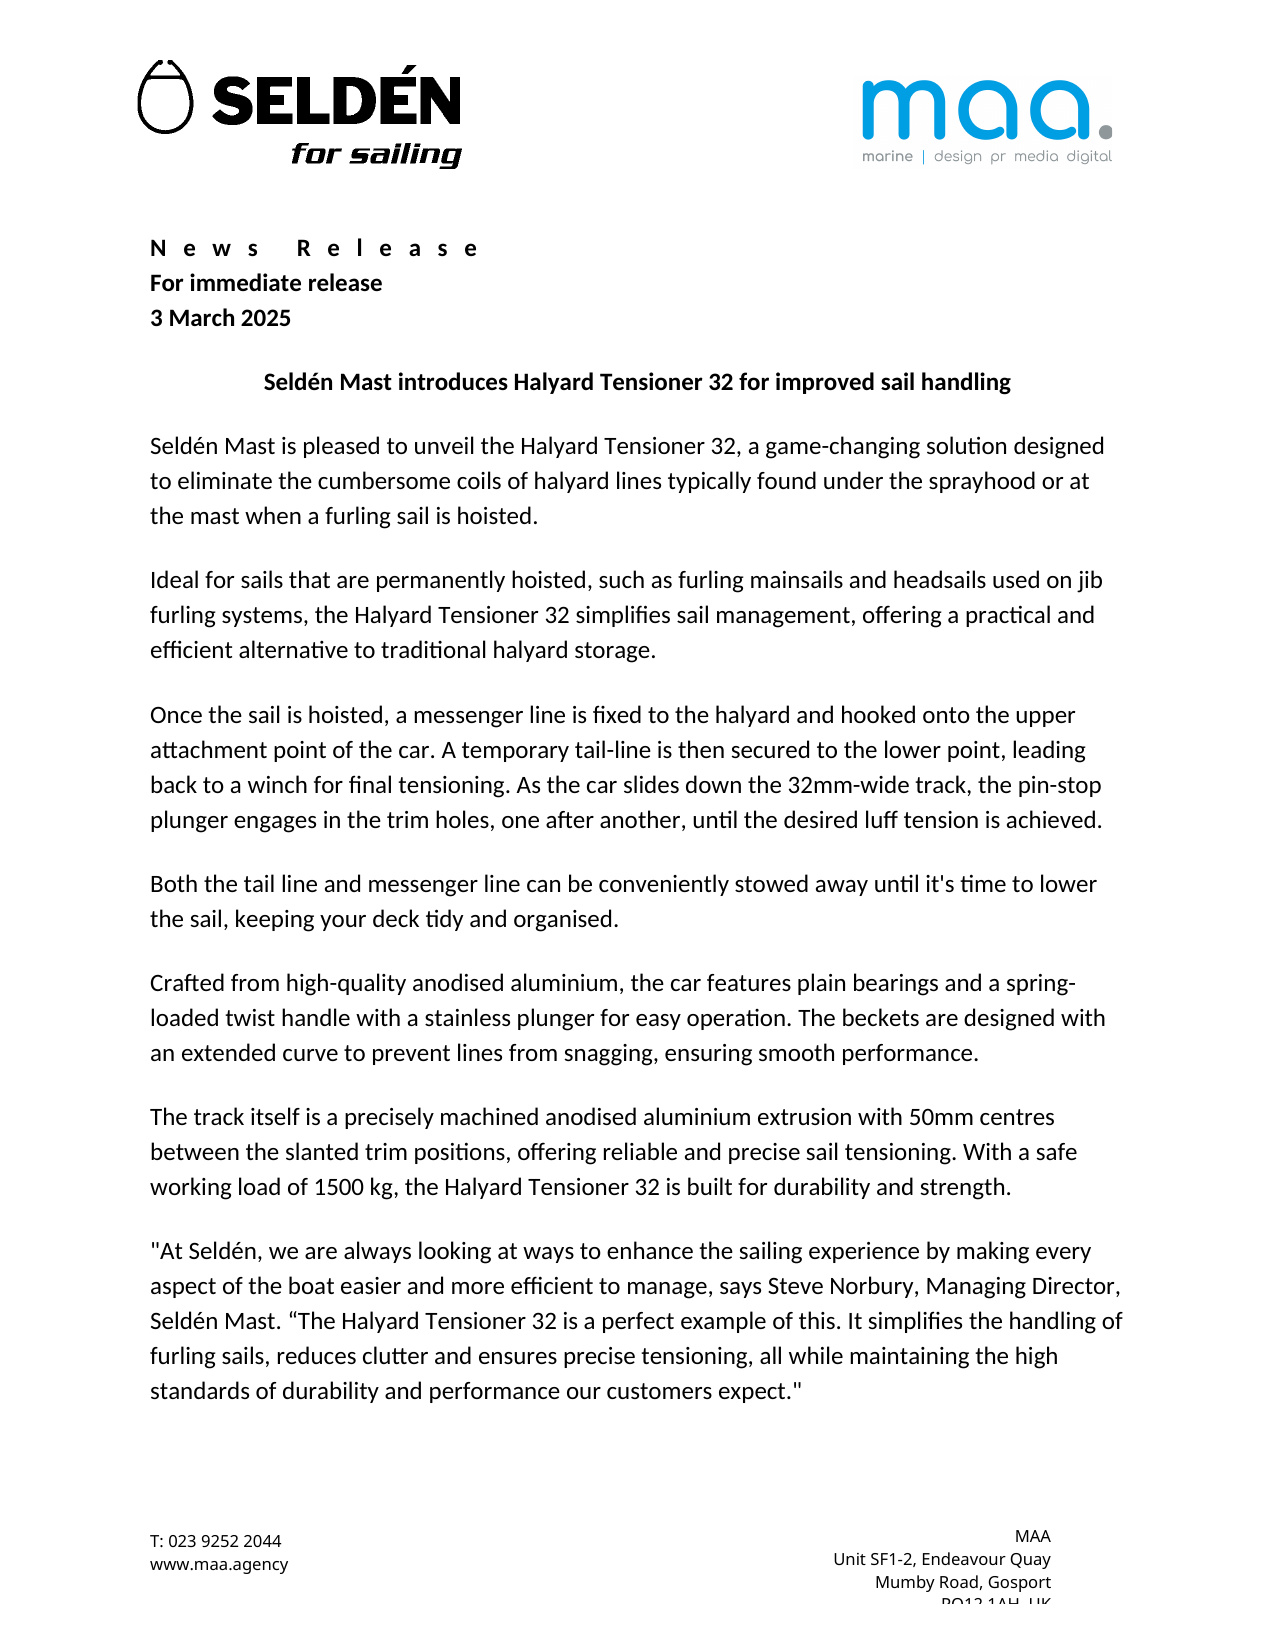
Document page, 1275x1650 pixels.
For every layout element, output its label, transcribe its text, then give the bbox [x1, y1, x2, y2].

text Once the sail is hoisted, a messenger line is fixed to the halyard and hooked onto the upper attachment point of the car. A temporary tail-line is then secured to the lower point, leading back to a winch for final tensioning. As the car slides down the 32mm-wide track, the pin-stop plunger engages in the trim holes, one after another, until the desired luff tension is achieved. [150, 699, 1125, 834]
text Seldén Mast introduces Halyard Tensioner 32 for improved sail handling [150, 366, 1125, 397]
text News Release [150, 232, 1125, 263]
text For immediate release [150, 267, 1125, 298]
text Crafted from high-quality anodised aluminium, the car features plain bearings and a spring-loaded twist handle with a stainless plunger for easy operation. The beckets are designed with an extended curve to prevent lines from snagging, ensuring smooth performance. [150, 967, 1125, 1068]
text 3 March 2025 [150, 302, 1125, 333]
text Seldén Mast is pleased to unveil the Halyard Tensioner 32, a game-changing solution designed to eliminate the cumbersome coils of halyard lines typically found under the sprayhood or at the mast when a furling sail is hoisted. [150, 430, 1125, 531]
text Ideal for sails that are permanently hoisted, such as furling mainsails and headsails used on jib furling systems, the Halyard Tensioner 32 simplifies sail management, offering a practical and efficient alternative to traditional halyard storage. [150, 564, 1125, 665]
picture [137, 60, 462, 169]
picture [853, 75, 1113, 169]
text The track itself is a precisely machined anodised aluminium extrusion with 50mm centres between the slanted trim positions, offering reliable and precise sail tensioning. With a safe working load of 1500 kg, the Halyard Tensioner 32 is built for durability and strength. [150, 1101, 1125, 1202]
text Both the tail line and messenger line can be conveniently stowed away until it's time to lower the sail, keeping your deck tidy and organised. [150, 868, 1125, 933]
text "At Seldén, we are always looking at ways to enhance the sailing experience by making every aspect of the boat easier and more efficient to manage, says Steve Norbury, Managing Director, Seldén Mast. “The Halyard Tensioner 32 is a perfect example of this. It simplifies the handling of furling sails, reduces clutter and ensures precise tensioning, all while maintaining the high standards of durability and performance our customers expect." [150, 1235, 1125, 1406]
